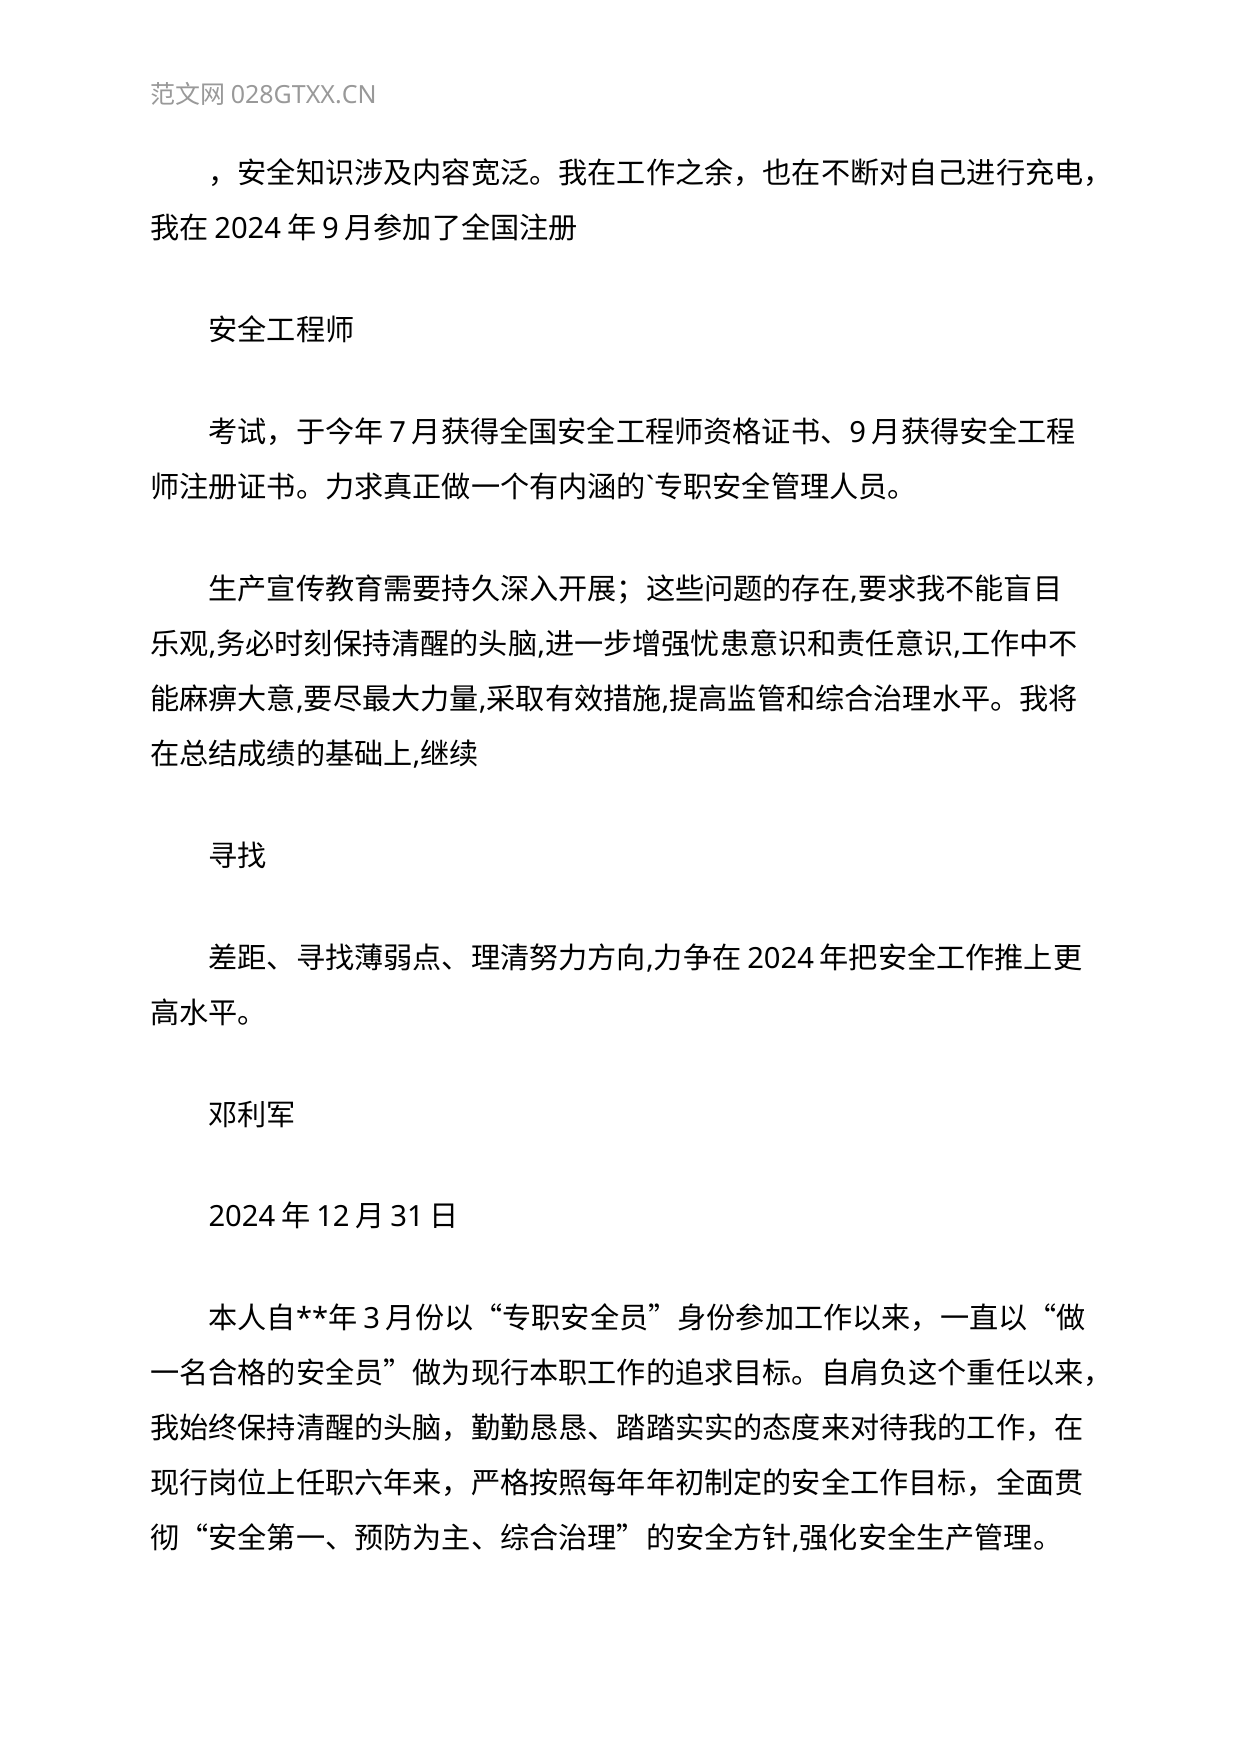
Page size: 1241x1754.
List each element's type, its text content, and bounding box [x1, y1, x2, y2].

text 寻找 [150, 833, 1090, 875]
text 2024年12月31日 [150, 1193, 1090, 1235]
text 安全工程师 [150, 307, 1090, 349]
text 邓利军 [150, 1091, 1090, 1133]
text 考试，于今年7月获得全国安全工程师资格证书、9月获得安全工程师注册证书。力求真正做一个有内涵的`专职安全管理人员。 [150, 409, 1090, 506]
text 差距、寻找薄弱点、理清努力方向,力争在2024年把安全工作推上更高水平。 [150, 934, 1090, 1032]
text 生产宣传教育需要持久深入开展；这些问题的存在,要求我不能盲目乐观,务必时刻保持清醒的头脑,进一步增强忧患意识和责任意识,工作中不能麻痹大意,要尽最大力量,采取有效措施,提高监管和综合治理水平。我将在总结成绩的基础上,继续 [150, 566, 1090, 773]
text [150, 1295, 1090, 1557]
text ，安全知识涉及内容宽泛。我在工作之余，也在不断对自己进行充电，我在2024年9月参加了全国注册 [150, 150, 1090, 247]
